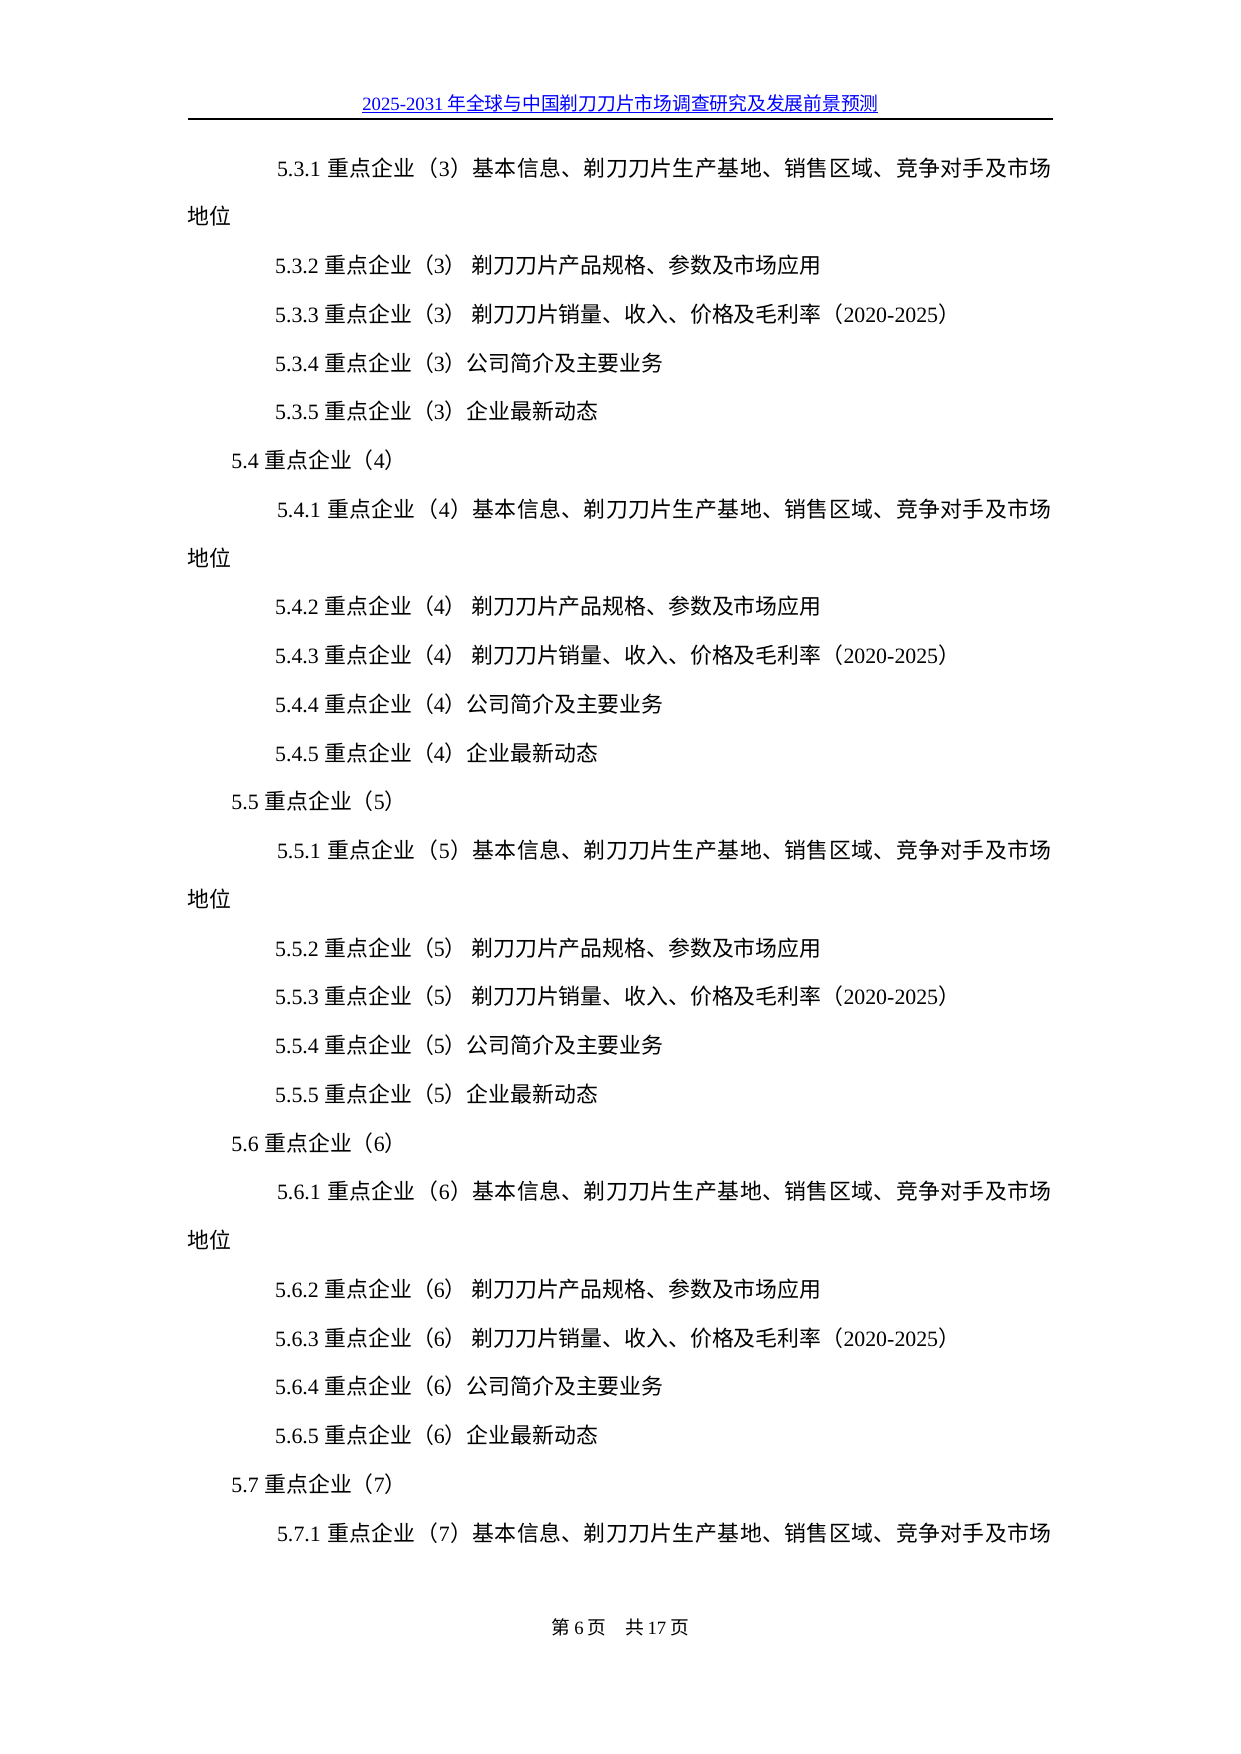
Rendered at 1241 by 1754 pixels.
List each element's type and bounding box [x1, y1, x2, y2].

text [187, 150, 1053, 1548]
